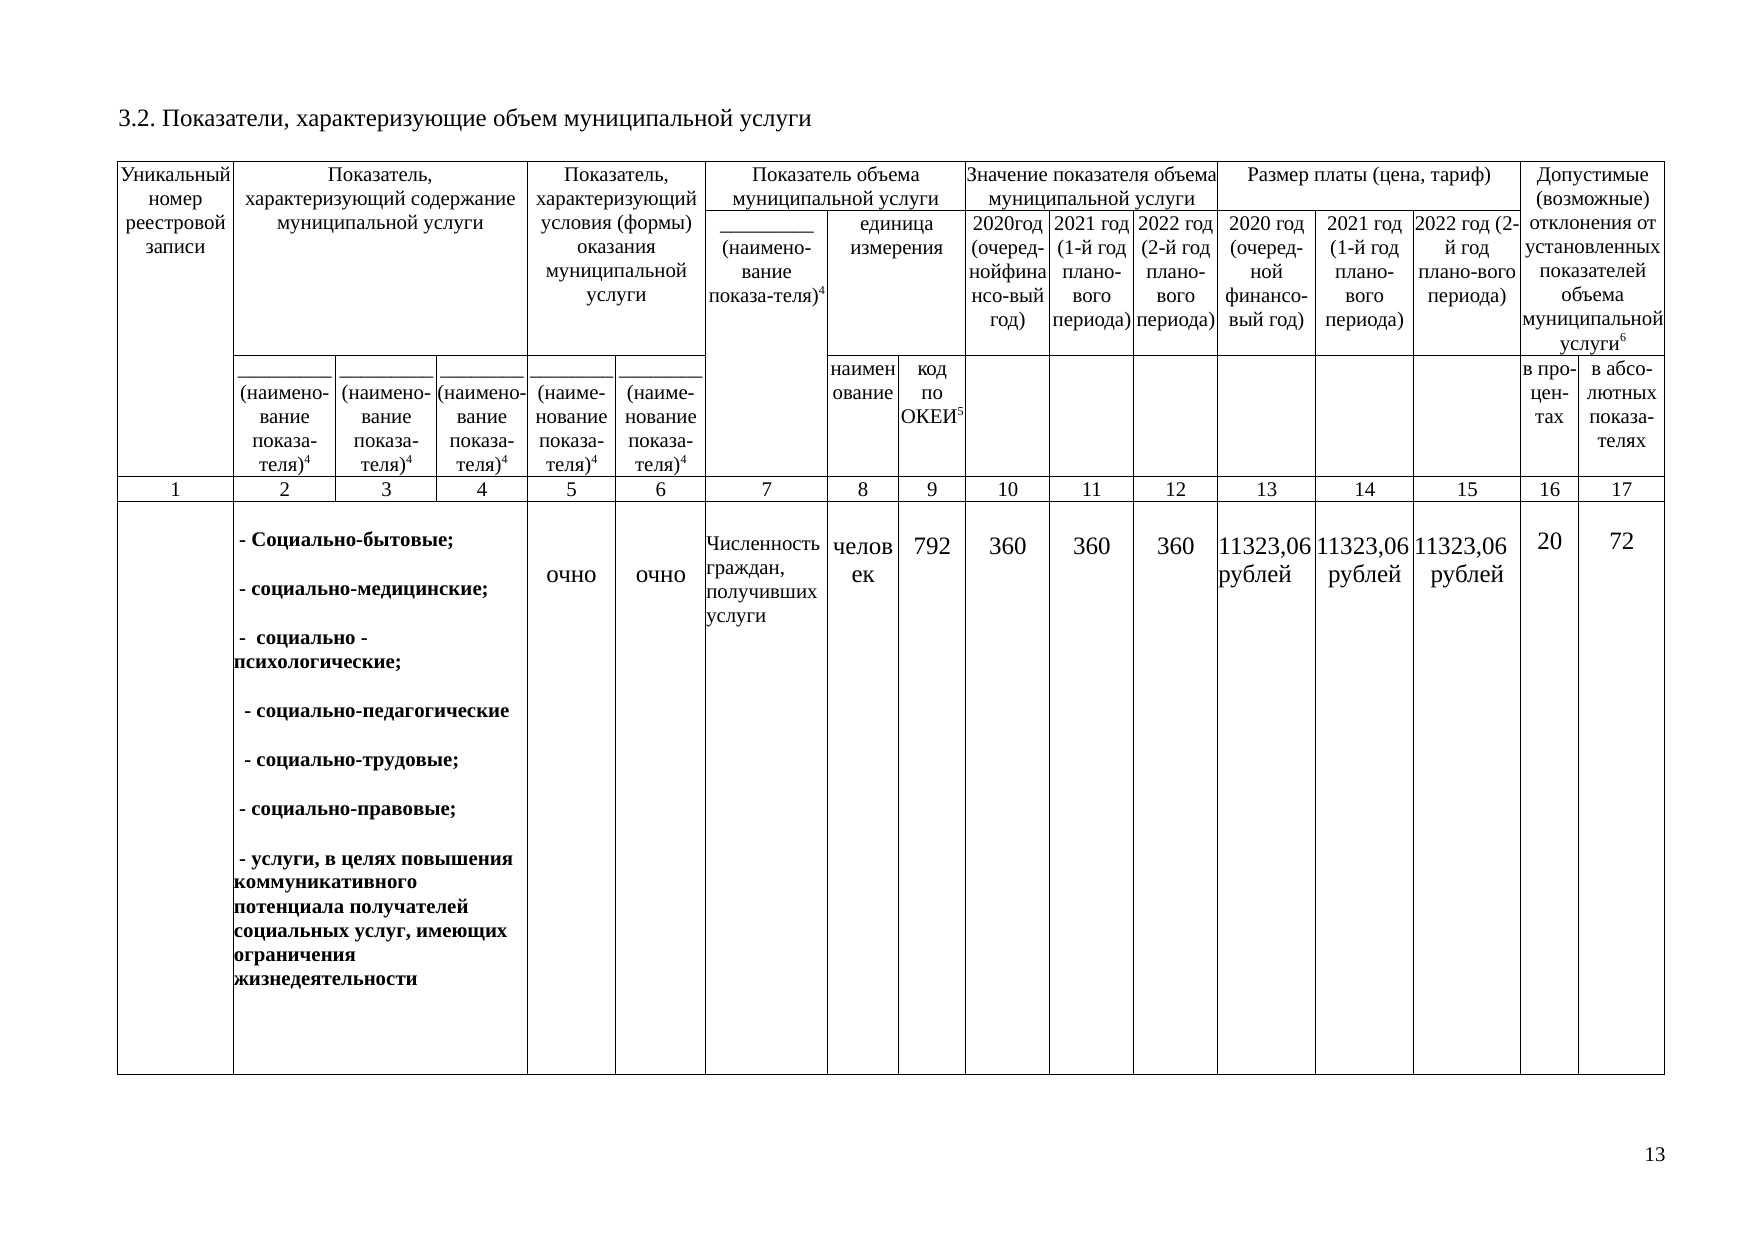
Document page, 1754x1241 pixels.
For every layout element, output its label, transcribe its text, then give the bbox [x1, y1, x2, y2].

table_cell человек [828, 502, 898, 1074]
table_cell ________ (наимено-вание показа-теля)4 [437, 356, 527, 476]
table_cell _________ (наимено- вание показа-теля)4 [706, 211, 827, 476]
table_cell 1 [118, 477, 233, 501]
table_cell 360 [1050, 502, 1133, 1074]
table_cell 792 [899, 502, 965, 1074]
table_cell 2022 год (2-й год плано-вого периода) [1414, 211, 1520, 354]
table_cell 11323,06 рублей [1414, 502, 1520, 1074]
table_cell [1218, 356, 1315, 476]
table_cell 11323,06 рублей [1218, 502, 1315, 1074]
table_cell [118, 502, 233, 1074]
table_cell 2021 год (1-й год плано-вого периода) [1050, 211, 1133, 354]
table_cell 2 [234, 477, 335, 501]
table_cell 12 [1134, 477, 1217, 501]
table_cell [1414, 356, 1520, 476]
table_cell очно [528, 502, 615, 1074]
table_cell [1134, 356, 1217, 476]
table_cell 15 [1414, 477, 1520, 501]
table_cell _________ (наимено-вание показа-теля)4 [234, 356, 335, 476]
table_cell 16 [1521, 477, 1578, 501]
table_cell 8 [828, 477, 898, 501]
table_cell 2020 год (очеред-ной финансо- вый год) [1218, 211, 1315, 354]
table_cell 7 [706, 477, 827, 501]
table_cell 360 [1134, 502, 1217, 1074]
table_cell единица измерения [828, 211, 965, 354]
table_cell Численность граждан, получивших услуги [706, 502, 827, 1074]
table_cell 9 [899, 477, 965, 501]
table_cell 17 [1579, 477, 1664, 501]
table_cell 2021 год (1-й год плано- вого периода) [1316, 211, 1413, 354]
table_cell - Социально-бытовые; - социально-медицинские; - социально - психологические; - социально-педагогические - социально-трудовые; - социально-правовые; - услуги, в целях повышения коммуникативного потенциала получателей социальных услуг, имеющих ограничения жизнедеятельности [234, 502, 527, 1074]
table_cell [1316, 356, 1413, 476]
table_header Значение показателя объема муниципальной услуги [966, 162, 1217, 210]
table_header Допустимые (возможные) отклонения от установленных показателей объема муниципальной услуги6 [1521, 162, 1664, 354]
table_cell 5 [528, 477, 615, 501]
table_cell 6 [616, 477, 705, 501]
table_cell [966, 356, 1049, 476]
table_cell 20 [1521, 502, 1578, 1074]
table_cell [1050, 356, 1133, 476]
table_cell _________ (наимено-вание показа-теля)4 [336, 356, 436, 476]
table_cell 360 [966, 502, 1049, 1074]
table_cell 10 [966, 477, 1049, 501]
text 3.2. Показатели, характеризующие объем муниципальной услуги [118, 103, 1349, 132]
table_header Размер платы (цена, тариф) [1218, 162, 1520, 210]
table_cell 2022 год (2-й год плано- вого периода) [1134, 211, 1217, 354]
table_header Показатель, характеризующий содержание муниципальной услуги [234, 162, 527, 354]
table_cell 3 [336, 477, 436, 501]
table_cell ________ (наиме-нование показа-теля)4 [616, 356, 705, 476]
table_cell 13 [1218, 477, 1315, 501]
table_header Показатель, характеризующий условия (формы) оказания муниципальной услуги [528, 162, 705, 354]
table_cell 4 [437, 477, 527, 501]
table_cell 11323,06 рублей [1316, 502, 1413, 1074]
table_header Показатель объема муниципальной услуги [706, 162, 965, 210]
table_header Уникальный номер реестровой записи [118, 162, 233, 476]
table_cell очно [616, 502, 705, 1074]
table_cell 72 [1579, 502, 1664, 1074]
table_cell в абсо-лютных показа-телях [1579, 356, 1664, 476]
table_cell ________ (наиме-нование показа-теля)4 [528, 356, 615, 476]
table_cell 11 [1050, 477, 1133, 501]
table_cell наименование [828, 356, 898, 476]
table_cell 14 [1316, 477, 1413, 501]
table_cell в про-цен- тах [1521, 356, 1578, 476]
table_cell 2020год (очеред-нойфинансо-вый год) [966, 211, 1049, 354]
table_cell код по ОКЕИ5 [899, 356, 965, 476]
